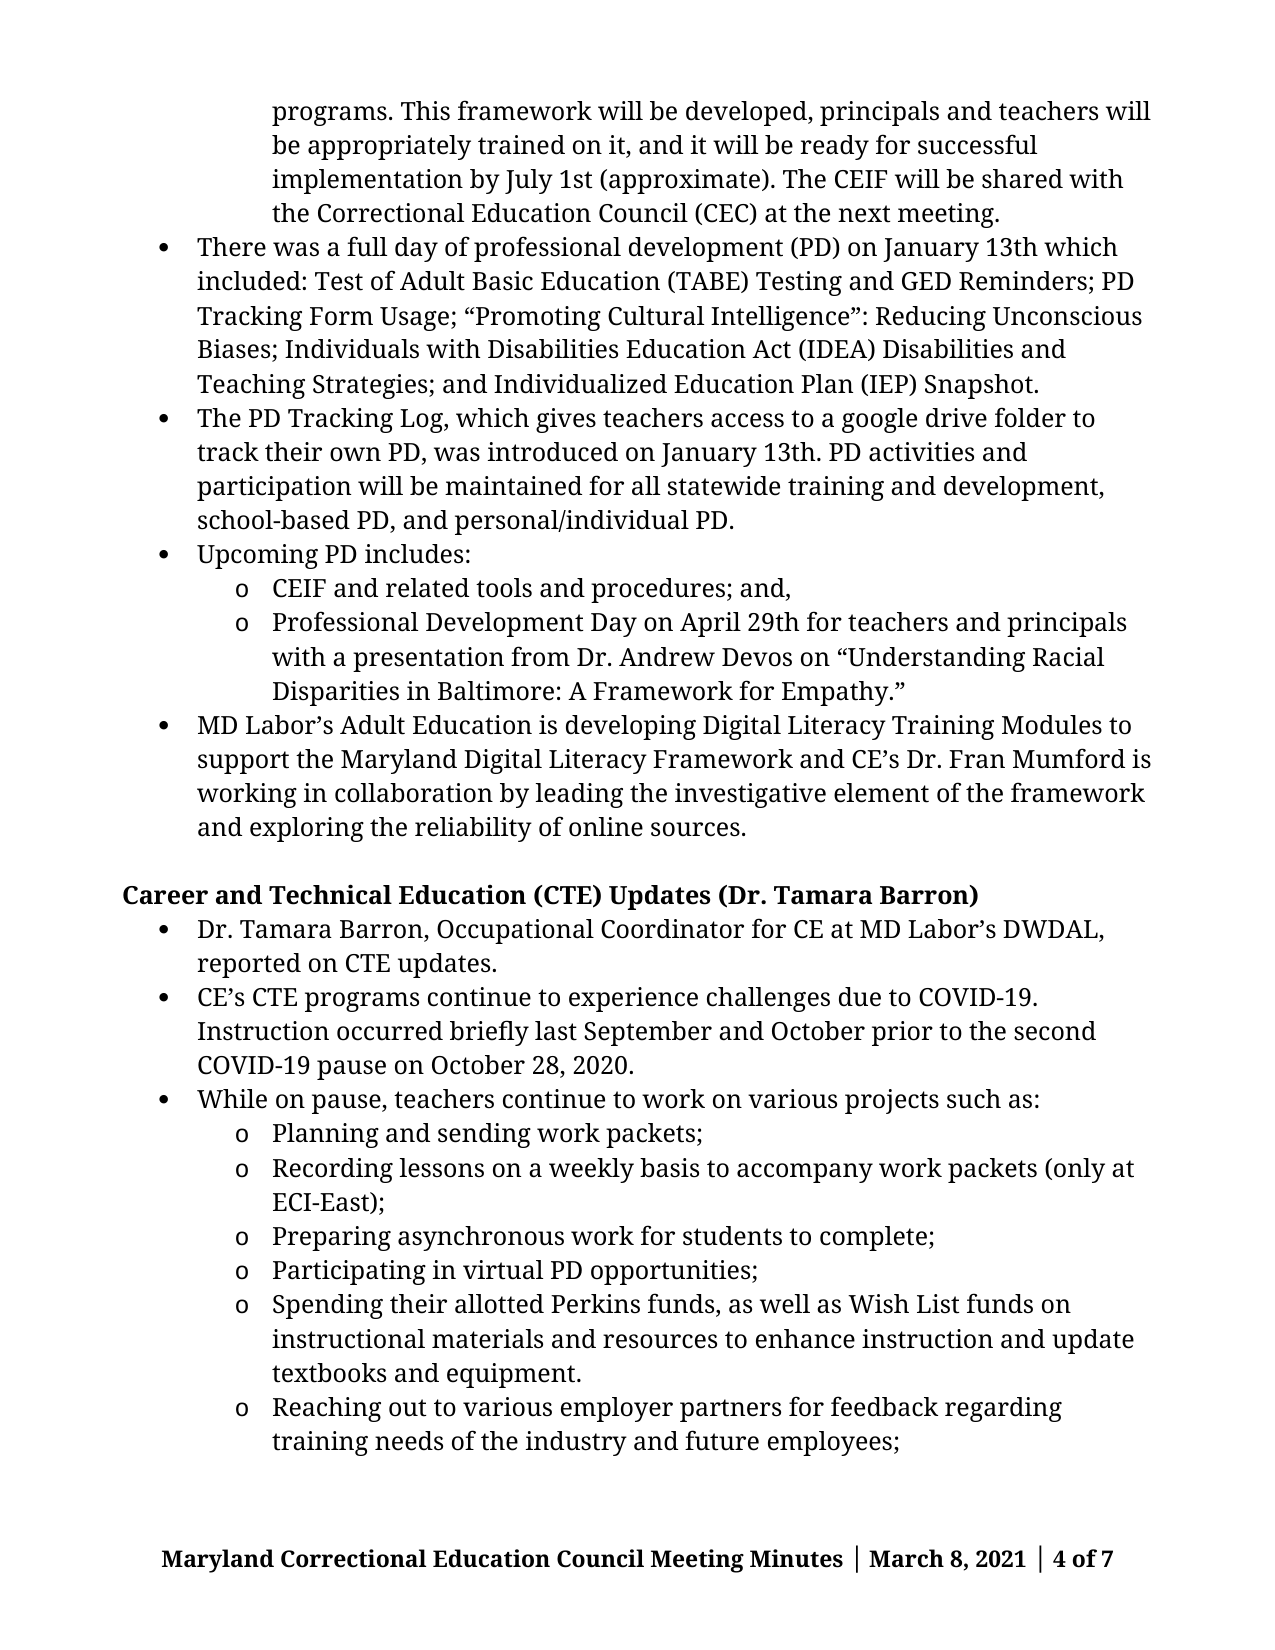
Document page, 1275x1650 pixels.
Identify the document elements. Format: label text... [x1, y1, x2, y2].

list Spending their allotted Perkins funds, as well as Wish List funds on instructional materials and resources to enhance instruction and update textbooks and equipment. [234, 1287, 1153, 1389]
list Upcoming PD includes: [159, 537, 1153, 571]
list Dr. Tamara Barron, Occupational Coordinator for CE at MD Labor’s DWDAL, reported on CTE updates. [159, 912, 1153, 980]
list Planning and sending work packets; [234, 1116, 1153, 1150]
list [234, 94, 1153, 230]
list Preparing asynchronous work for students to complete; [234, 1219, 1153, 1253]
list Professional Development Day on April 29th for teachers and principals with a presentation from Dr. Andrew Devos on “Understanding Racial Disparities in Baltimore: A Framework for Empathy.” [234, 605, 1153, 707]
list The PD Tracking Log, which gives teachers access to a google drive folder to track their own PD, was introduced on January 13th. PD activities and participation will be maintained for all statewide training and development, school-based PD, and personal/individual PD. [159, 400, 1153, 537]
text Career and Technical Education (CTE) Updates (Dr. Tamara Barron) [122, 878, 1153, 912]
list CE’s CTE programs continue to experience challenges due to COVID-19. Instruction occurred briefly last September and October prior to the second COVID-19 pause on October 28, 2020. [159, 980, 1153, 1082]
list While on pause, teachers continue to work on various projects such as: [159, 1082, 1153, 1116]
list CEIF and related tools and procedures; and, [234, 571, 1153, 605]
list Reaching out to various employer partners for feedback regarding training needs of the industry and future employees; [234, 1389, 1153, 1458]
list Participating in virtual PD opportunities; [234, 1253, 1153, 1287]
list There was a full day of professional development (PD) on January 13th which included: Test of Adult Basic Education (TABE) Testing and GED Reminders; PD Tracking Form Usage; “Promoting Cultural Intelligence”: Reducing Unconscious Biases; Individuals with Disabilities Education Act (IDEA) Disabilities and Teaching Strategies; and Individualized Education Plan (IEP) Snapshot. [159, 230, 1153, 400]
list Recording lessons on a weekly basis to accompany work packets (only at ECI-East); [234, 1150, 1153, 1219]
list MD Labor’s Adult Education is developing Digital Literacy Training Modules to support the Maryland Digital Literacy Framework and CE’s Dr. Fran Mumford is working in collaboration by leading the investigative element of the framework and exploring the reliability of online sources. [159, 707, 1153, 843]
